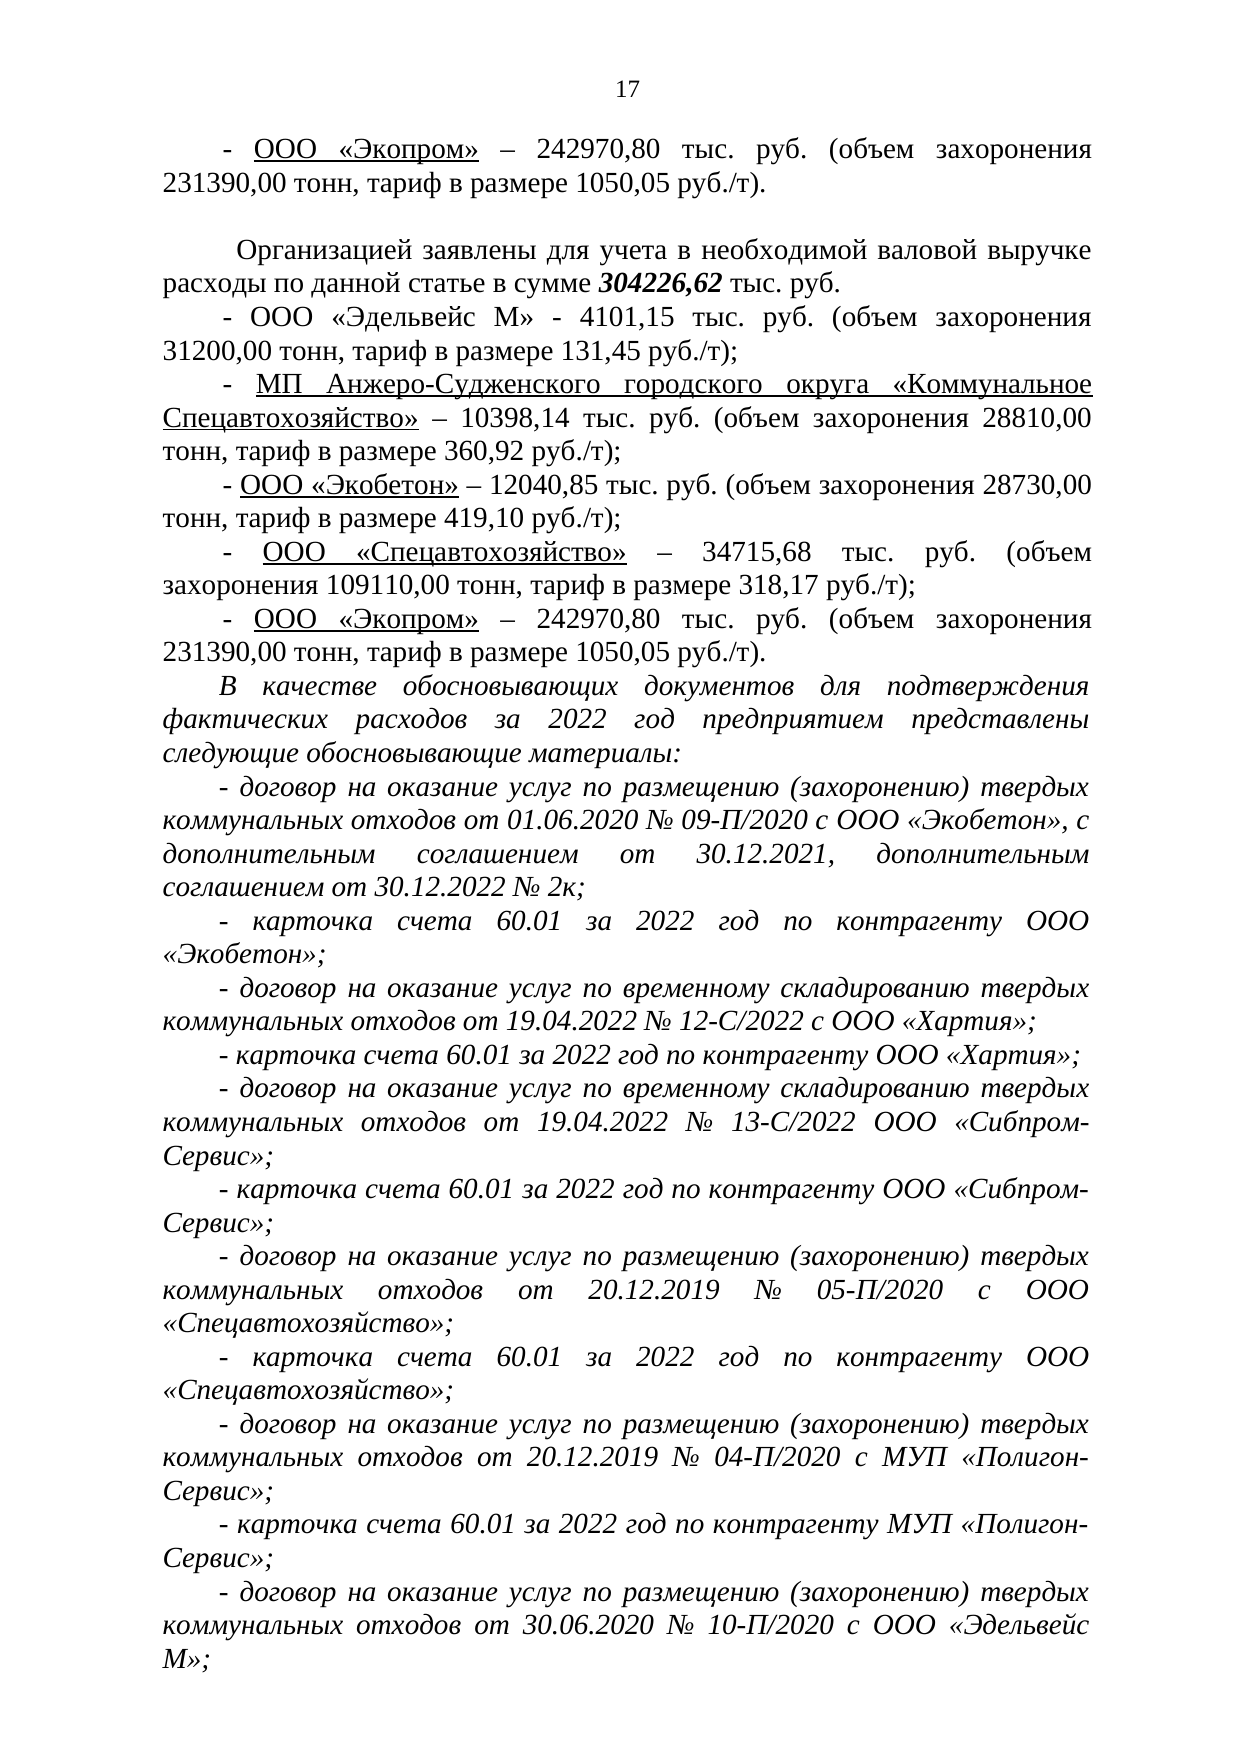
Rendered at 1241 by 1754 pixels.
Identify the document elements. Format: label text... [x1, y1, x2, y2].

text - договор на оказание услуг по временному складированию твердых коммунальных отходов от 19.04.2022 № 12-С/2022 с ООО «Хартия»; [162, 970, 1092, 1037]
text - карточка счета 60.01 за 2022 год по контрагенту ООО «Экобетон»; [162, 903, 1092, 970]
text - ООО «Эдельвейс М» - 4101,15 тыс. руб. (объем захоронения 31200,00 тонн, тариф в размере 131,45 руб./т); [162, 299, 1092, 366]
text - договор на оказание услуг по размещению (захоронению) твердых коммунальных отходов от 30.06.2020 № 10-П/2020 с ООО «Эдельвейс М»; [162, 1574, 1092, 1674]
text - карточка счета 60.01 за 2022 год по контрагенту МУП «Полигон-Сервис»; [162, 1507, 1092, 1574]
text - договор на оказание услуг по размещению (захоронению) твердых коммунальных отходов от 20.12.2019 № 04-П/2020 с МУП «Полигон-Сервис»; [162, 1406, 1092, 1507]
text - карточка счета 60.01 за 2022 год по контрагенту ООО «Сибпром-Сервис»; [162, 1171, 1092, 1238]
text - карточка счета 60.01 за 2022 год по контрагенту ООО «Хартия»; [162, 1037, 1092, 1071]
text - карточка счета 60.01 за 2022 год по контрагенту ООО «Спецавтохозяйство»; [162, 1339, 1092, 1406]
text - договор на оказание услуг по временному складированию твердых коммунальных отходов от 19.04.2022 № 13-С/2022 ООО «Сибпром-Сервис»; [162, 1071, 1092, 1171]
text - ООО «Экопром» – 242970,80 тыс. руб. (объем захоронения 231390,00 тонн, тариф в размере 1050,05 руб./т). [162, 131, 1092, 198]
text В качестве обосновывающих документов для подтверждения фактических расходов за 2022 год предприятием представлены следующие обосновывающие материалы: [162, 668, 1092, 769]
text - договор на оказание услуг по размещению (захоронению) твердых коммунальных отходов от 20.12.2019 № 05-П/2020 с ООО «Спецавтохозяйство»; [162, 1238, 1092, 1339]
text - ООО «Экопром» – 242970,80 тыс. руб. (объем захоронения 231390,00 тонн, тариф в размере 1050,05 руб./т). [162, 601, 1092, 668]
text - ООО «Экобетон» – 12040,85 тыс. руб. (объем захоронения 28730,00 тонн, тариф в размере 419,10 руб./т); [162, 467, 1092, 534]
text Организацией заявлены для учета в необходимой валовой выручке расходы по данной статье в сумме 304226,62 тыс. руб. [162, 232, 1092, 299]
text - ООО «Спецавтохозяйство» – 34715,68 тыс. руб. (объем захоронения 109110,00 тонн, тариф в размере 318,17 руб./т); [162, 534, 1092, 601]
text - договор на оказание услуг по размещению (захоронению) твердых коммунальных отходов от 01.06.2020 № 09-П/2020 с ООО «Экобетон», с дополнительным соглашением от 30.12.2021, дополнительным соглашением от 30.12.2022 № 2к; [162, 769, 1092, 903]
